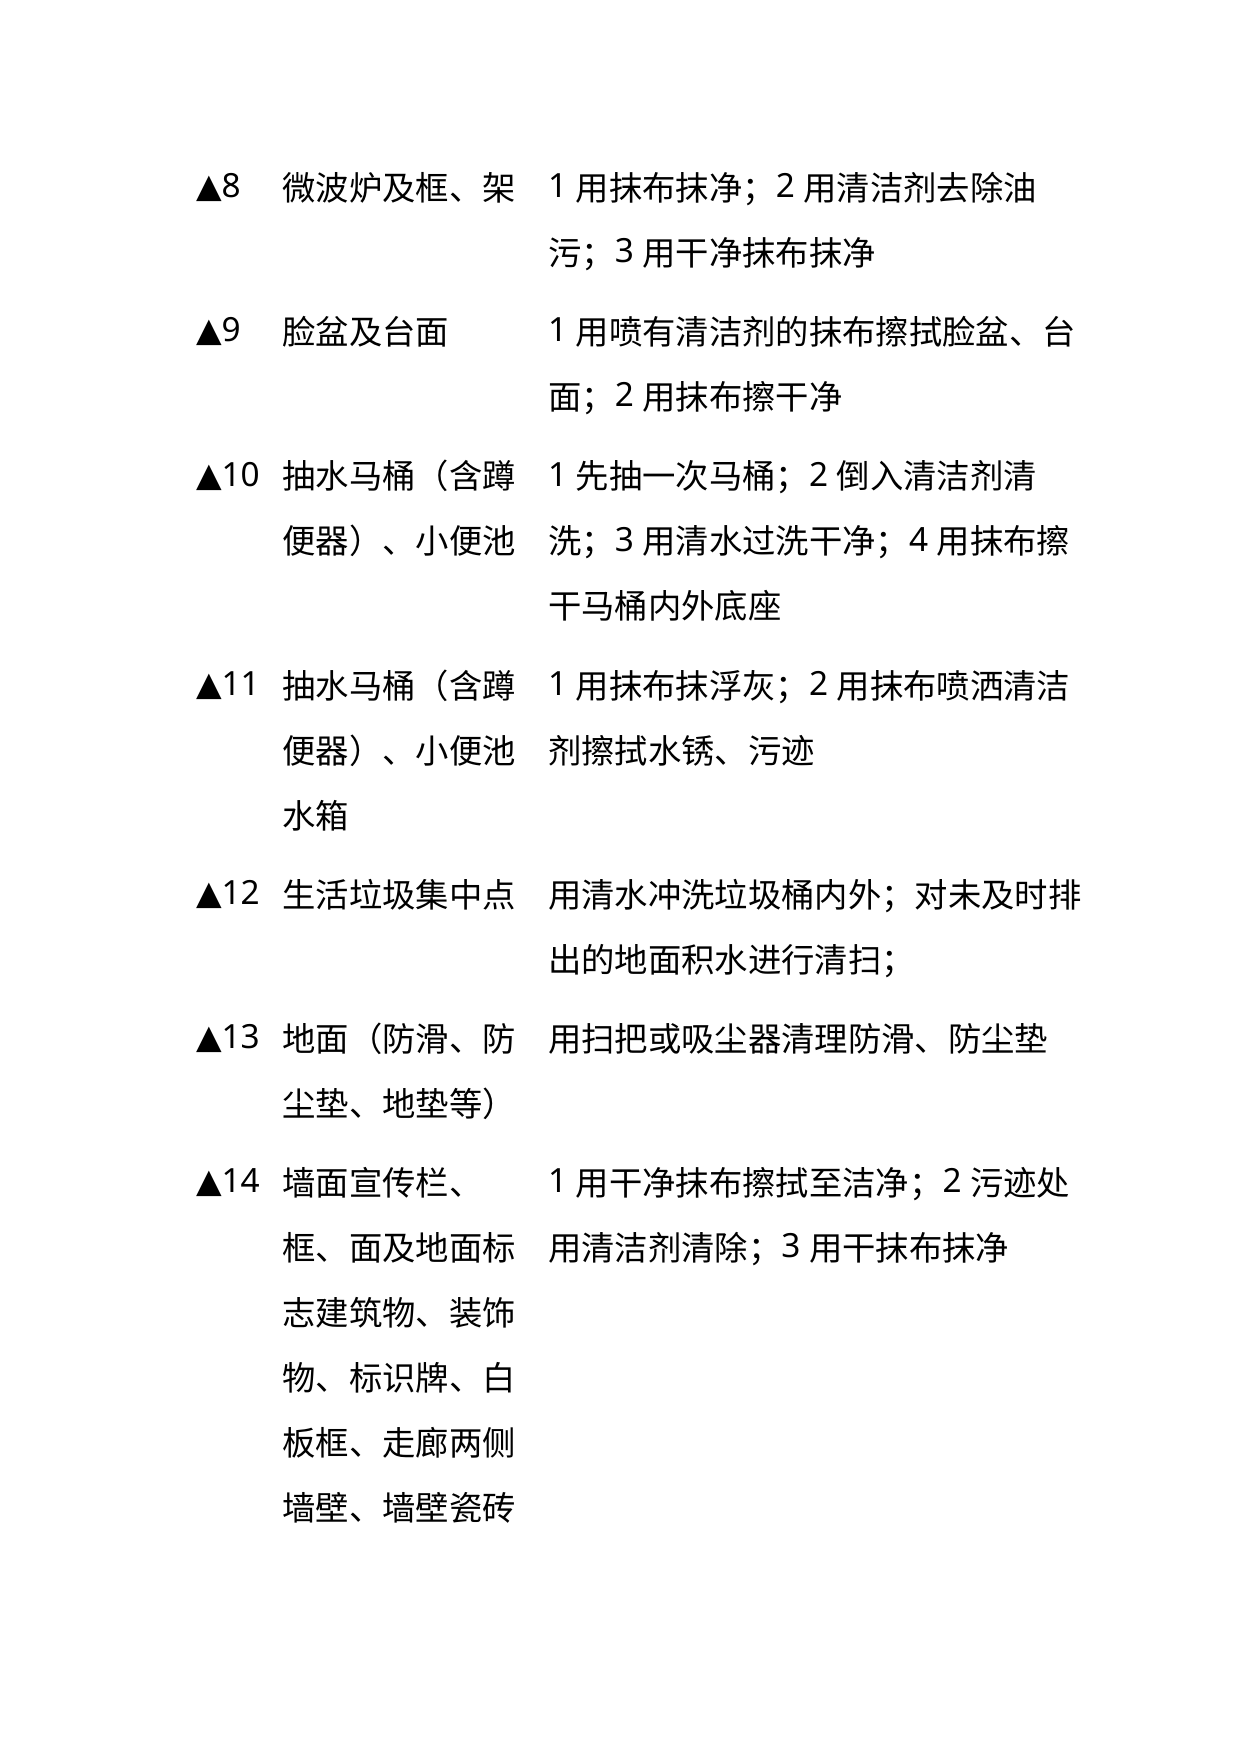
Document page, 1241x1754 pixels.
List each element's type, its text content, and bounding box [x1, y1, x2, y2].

table_cell 用扫把或吸尘器清理防滑、防尘垫 [538, 1013, 1096, 1157]
table_cell ▲10 [186, 450, 272, 659]
table_cell ▲14 [186, 1157, 272, 1561]
table_cell 抽水马桶（含蹲便器）、小便池水箱 [272, 660, 538, 869]
table_cell 微波炉及框、架 [272, 162, 538, 306]
table_cell ▲8 [186, 162, 272, 306]
table_cell 1 用喷有清洁剂的抹布擦拭脸盆、台面；2 用抹布擦干净 [538, 306, 1096, 450]
table_cell 1 先抽一次马桶；2 倒入清洁剂清洗；3 用清水过洗干净；4 用抹布擦干马桶内外底座 [538, 450, 1096, 659]
table_cell 地面（防滑、防尘垫、地垫等） [272, 1013, 538, 1157]
table_cell 1 用抹布抹净；2 用清洁剂去除油污；3 用干净抹布抹净 [538, 162, 1096, 306]
table_cell 1 用干净抹布擦拭至洁净；2 污迹处用清洁剂清除；3 用干抹布抹净 [538, 1157, 1096, 1561]
table_cell ▲11 [186, 660, 272, 869]
table_cell ▲9 [186, 306, 272, 450]
table_cell 生活垃圾集中点 [272, 869, 538, 1013]
table_cell ▲12 [186, 869, 272, 1013]
table_cell 脸盆及台面 [272, 306, 538, 450]
table_cell 用清水冲洗垃圾桶内外；对未及时排出的地面积水进行清扫； [538, 869, 1096, 1013]
table_cell 抽水马桶（含蹲便器）、小便池 [272, 450, 538, 659]
table_cell 1 用抹布抹浮灰；2 用抹布喷洒清洁剂擦拭水锈、污迹 [538, 660, 1096, 869]
table_cell 墙面宣传栏、框、面及地面标志建筑物、装饰物、标识牌、白板框、走廊两侧墙壁、墙壁瓷砖 [272, 1157, 538, 1561]
table_cell ▲13 [186, 1013, 272, 1157]
